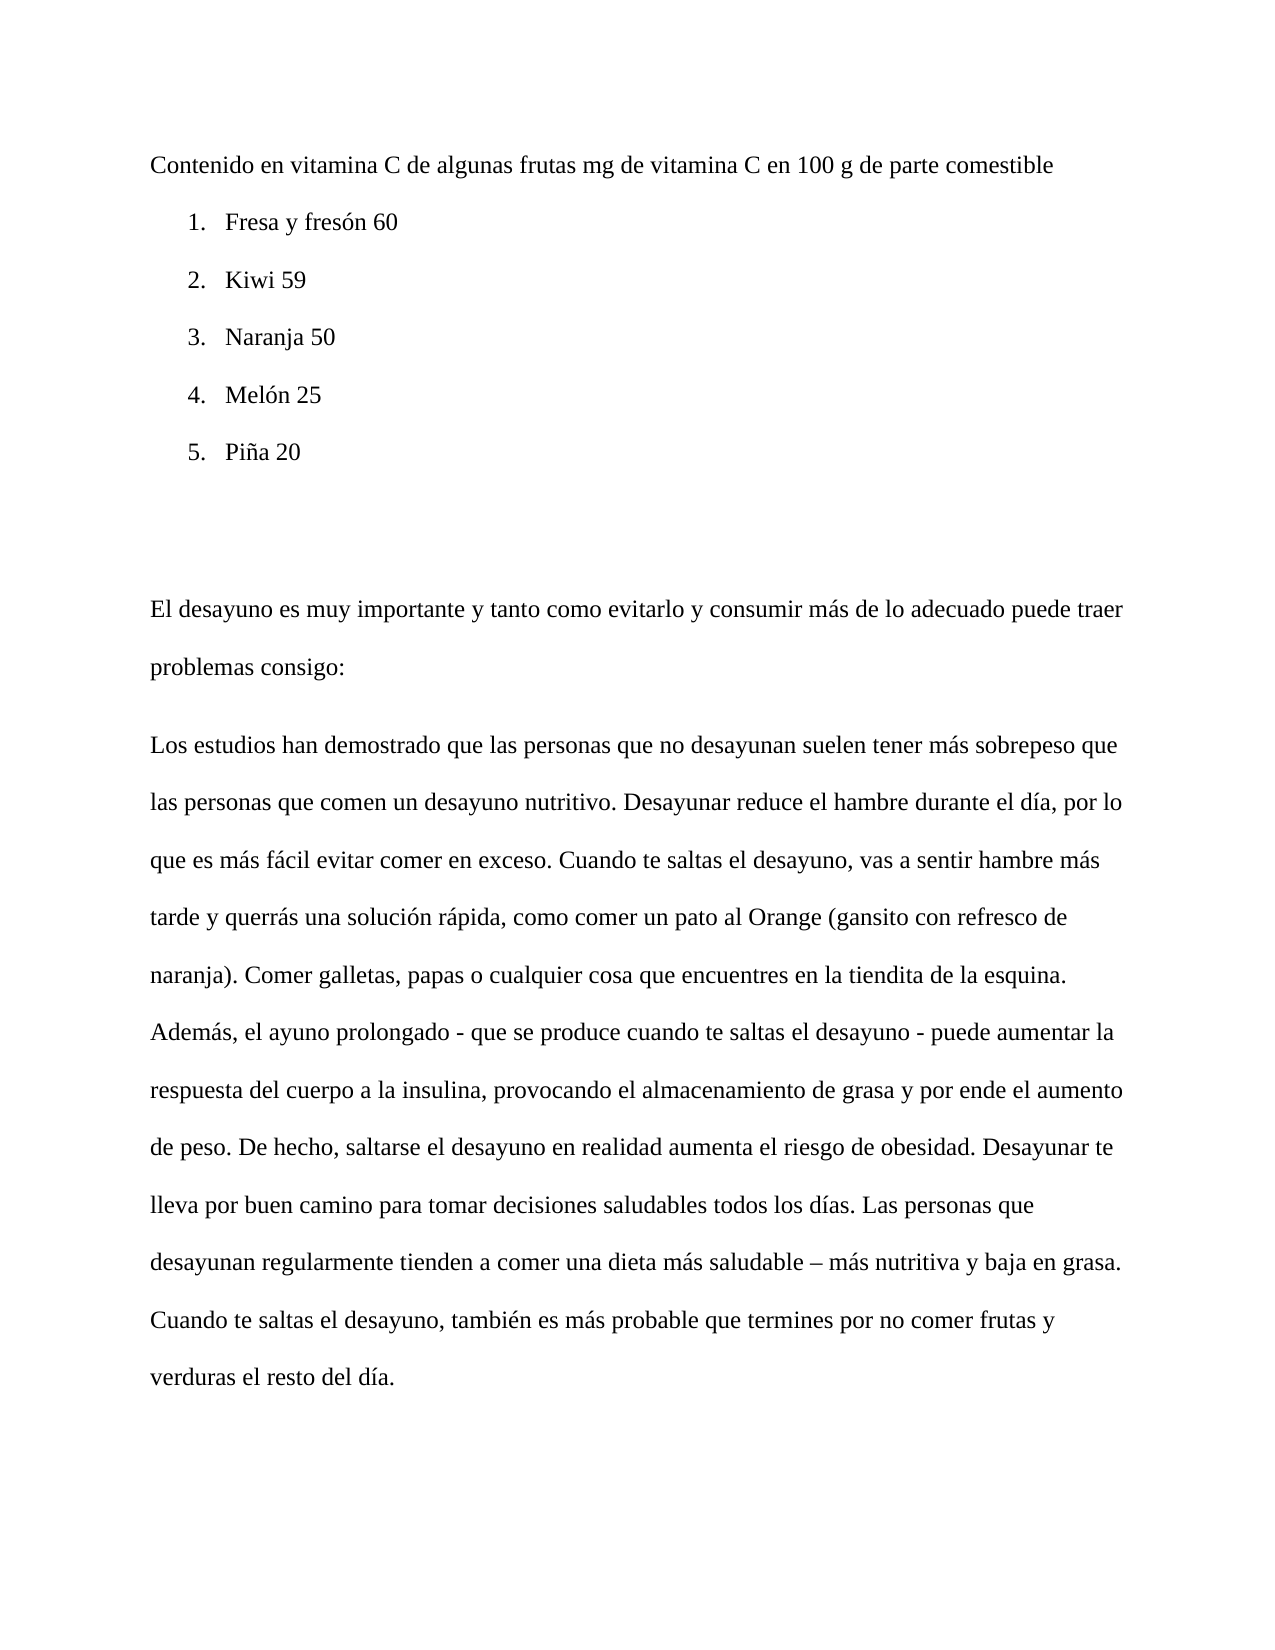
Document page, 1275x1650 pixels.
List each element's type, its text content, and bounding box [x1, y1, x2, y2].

list Melón 25 [187, 380, 1125, 409]
list Naranja 50 [187, 322, 1125, 351]
list Piña 20 [187, 437, 1125, 466]
list Kiwi 59 [187, 265, 1125, 294]
text El desayuno es muy importante y tanto como evitarlo y consumir más de lo adecuado puede traer problemas consigo: [150, 594, 1125, 680]
list Fresa y fresón 60 [187, 207, 1125, 236]
text Los estudios han demostrado que las personas que no desayunan suelen tener más sobrepeso que las personas que comen un desayuno nutritivo. Desayunar reduce el hambre durante el día, por lo que es más fácil evitar comer en exceso. Cuando te saltas el desayuno, vas a sentir hambre más tarde y querrás una solución rápida, como comer un pato al Orange (gansito con refresco de naranja). Comer galletas, papas o cualquier cosa que encuentres en la tiendita de la esquina. Además, el ayuno prolongado - que se produce cuando te saltas el desayuno - puede aumentar la respuesta del cuerpo a la insulina, provocando el almacenamiento de grasa y por ende el aumento de peso. De hecho, saltarse el desayuno en realidad aumenta el riesgo de obesidad. Desayunar te lleva por buen camino para tomar decisiones saludables todos los días. Las personas que desayunan regularmente tienden a comer una dieta más saludable – más nutritiva y baja en grasa. Cuando te saltas el desayuno, también es más probable que termines por no comer frutas y verduras el resto del día. [150, 730, 1125, 1391]
list Contenido en vitamina C de algunas frutas mg de vitamina C en 100 g de parte comestible [150, 150, 1125, 179]
